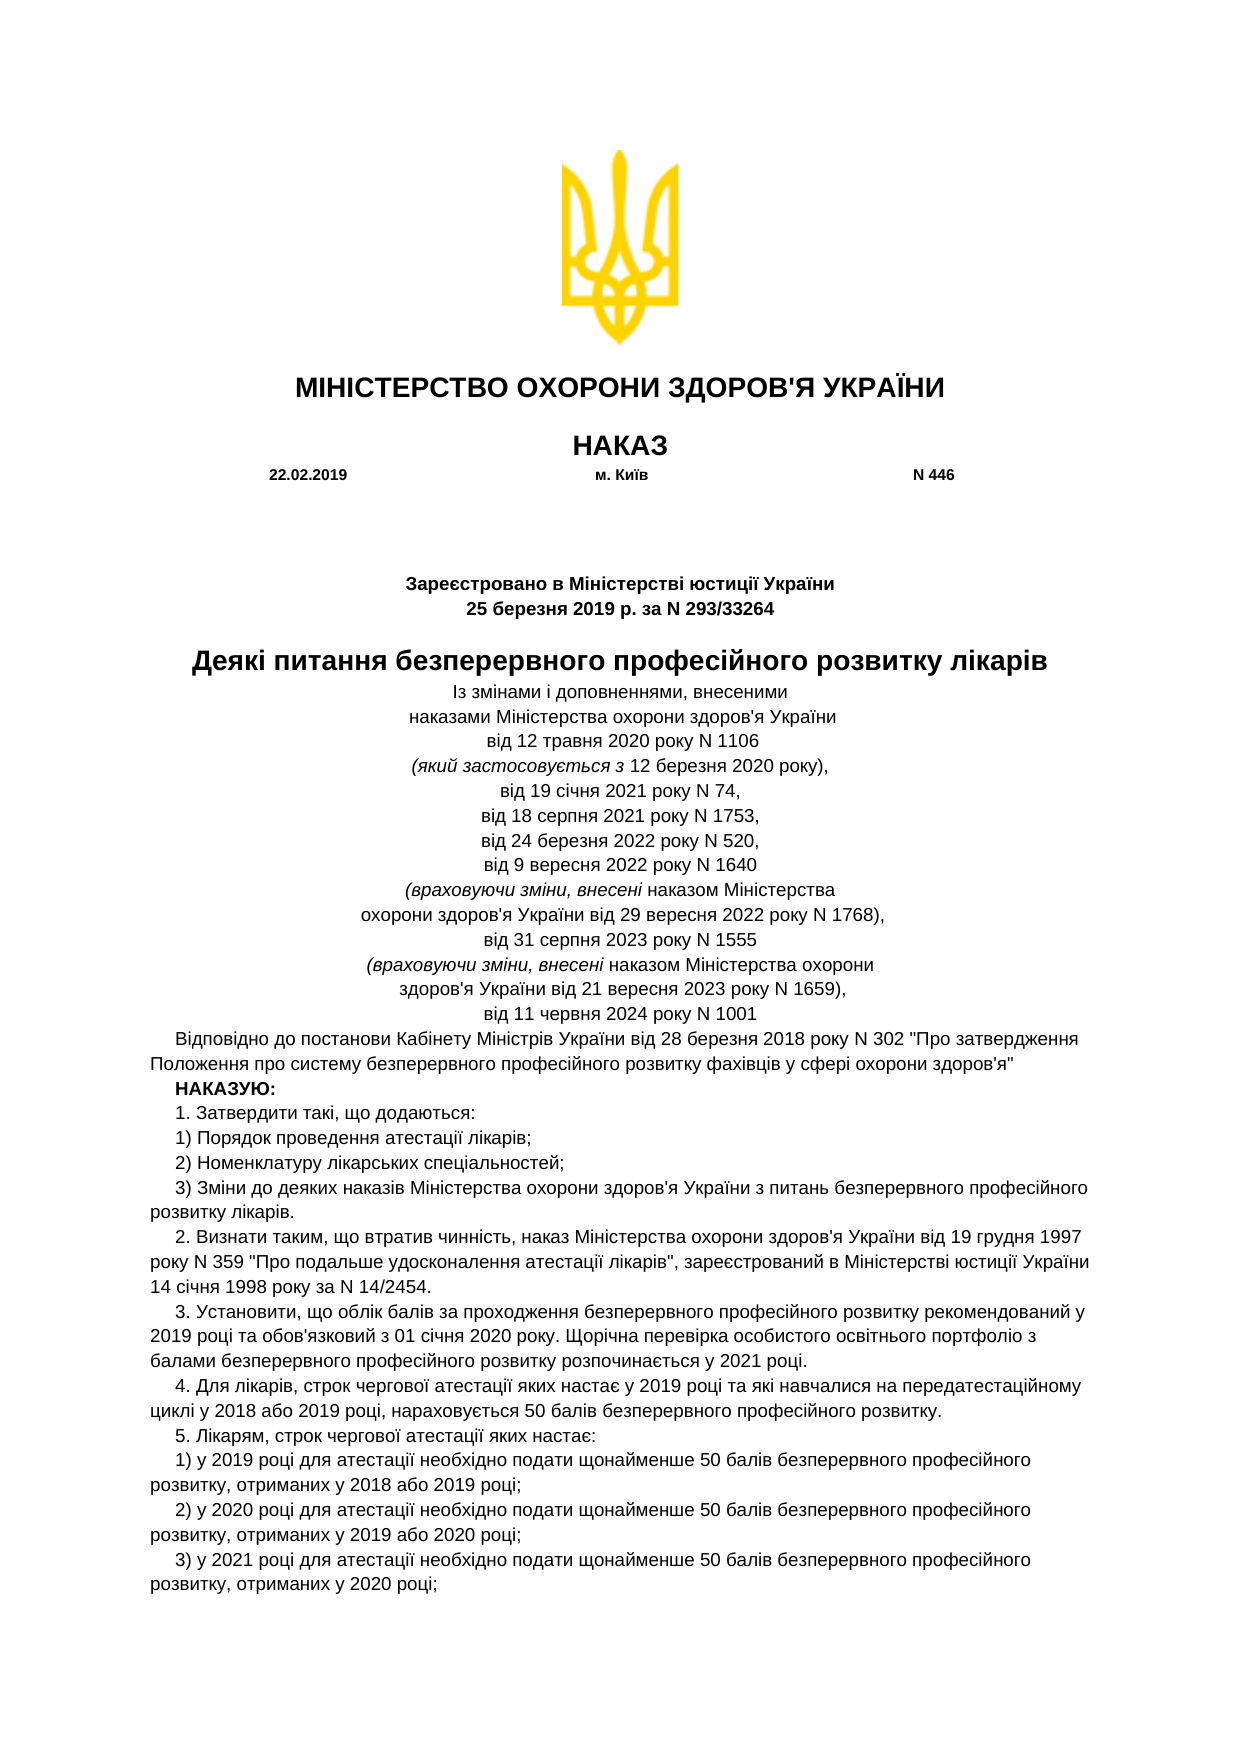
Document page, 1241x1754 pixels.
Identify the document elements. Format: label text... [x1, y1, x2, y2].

subtitle Деякі питання безперервного професійного розвитку лікарів [150, 643, 1090, 676]
text 2) у 2020 році для атестації необхідно подати щонайменше 50 балів безперервного професійного розвитку, отриманих у 2019 або 2020 році; [150, 1499, 1090, 1545]
text Зареєстровано в Міністерстві юстиції України 25 березня 2019 р. за N 293/33264 [150, 573, 1090, 619]
text 1. Затвердити такі, що додаються: [150, 1102, 1090, 1124]
text 3) Зміни до деяких наказів Міністерства охорони здоров'я України з питань безперервного професійного розвитку лікарів. [150, 1177, 1090, 1223]
text Відповідно до постанови Кабінету Міністрів України від 28 березня 2018 року N 302 "Про затвердження Положення про систему безперервного професійного розвитку фахівців у сфері охорони здоров'я" [150, 1028, 1090, 1074]
picture [561, 150, 679, 346]
table_header N 446 [766, 466, 1102, 488]
text 3) у 2021 році для атестації необхідно подати щонайменше 50 балів безперервного професійного розвитку, отриманих у 2020 році; [150, 1548, 1090, 1595]
subtitle МІНІСТЕРСТВО ОХОРОНИ ЗДОРОВ'Я УКРАЇНИ [150, 371, 1090, 403]
text 5. Лікарям, строк чергової атестації яких настає: [150, 1424, 1090, 1446]
text 2. Визнати таким, що втратив чинність, наказ Міністерства охорони здоров'я України від 19 грудня 1997 року N 359 "Про подальше удосконалення атестації лікарів", зареєстрований в Міністерстві юстиції України 14 січня 1998 року за N 14/2454. [150, 1226, 1090, 1297]
text 4. Для лікарів, строк чергової атестації яких настає у 2019 році та які навчалися на передатестаційному циклі у 2018 або 2019 році, нараховується 50 балів безперервного професійного розвитку. [150, 1375, 1090, 1421]
text 1) у 2019 році для атестації необхідно подати щонайменше 50 балів безперервного професійного розвитку, отриманих у 2018 або 2019 році; [150, 1449, 1090, 1496]
text 3. Установити, що облік балів за проходження безперервного професійного розвитку рекомендований у 2019 році та обов'язковий з 01 січня 2020 року. Щорічна перевірка особистого освітнього портфоліо з балами безперервного професійного розвитку розпочинається у 2021 році. [150, 1301, 1090, 1372]
table_header 22.02.2019 [139, 466, 477, 488]
text НАКАЗУЮ: [150, 1077, 1090, 1099]
text 2) Номенклатуру лікарських спеціальностей; [150, 1152, 1090, 1173]
text 1) Порядок проведення атестації лікарів; [150, 1127, 1090, 1148]
text Із змінами і доповненнями, внесеними наказами Міністерства охорони здоров'я України від 12 травня 2020 року N 1106 (який застосовується з 12 березня 2020 року), від 19 січня 2021 року N 74, від 18 серпня 2021 року N 1753, від 24 березня 2022 року N 520, від 9 вересня 2022 року N 1640 (враховуючи зміни, внесені наказом Міністерства охорони здоров'я України від 29 вересня 2022 року N 1768), від 31 серпня 2023 року N 1555 (враховуючи зміни, внесені наказом Міністерства охорони здоров'я України від 21 вересня 2023 року N 1659), від 11 червня 2024 року N 1001 [150, 681, 1090, 1024]
subtitle НАКАЗ [150, 429, 1090, 461]
table_header м. Київ [478, 466, 766, 488]
